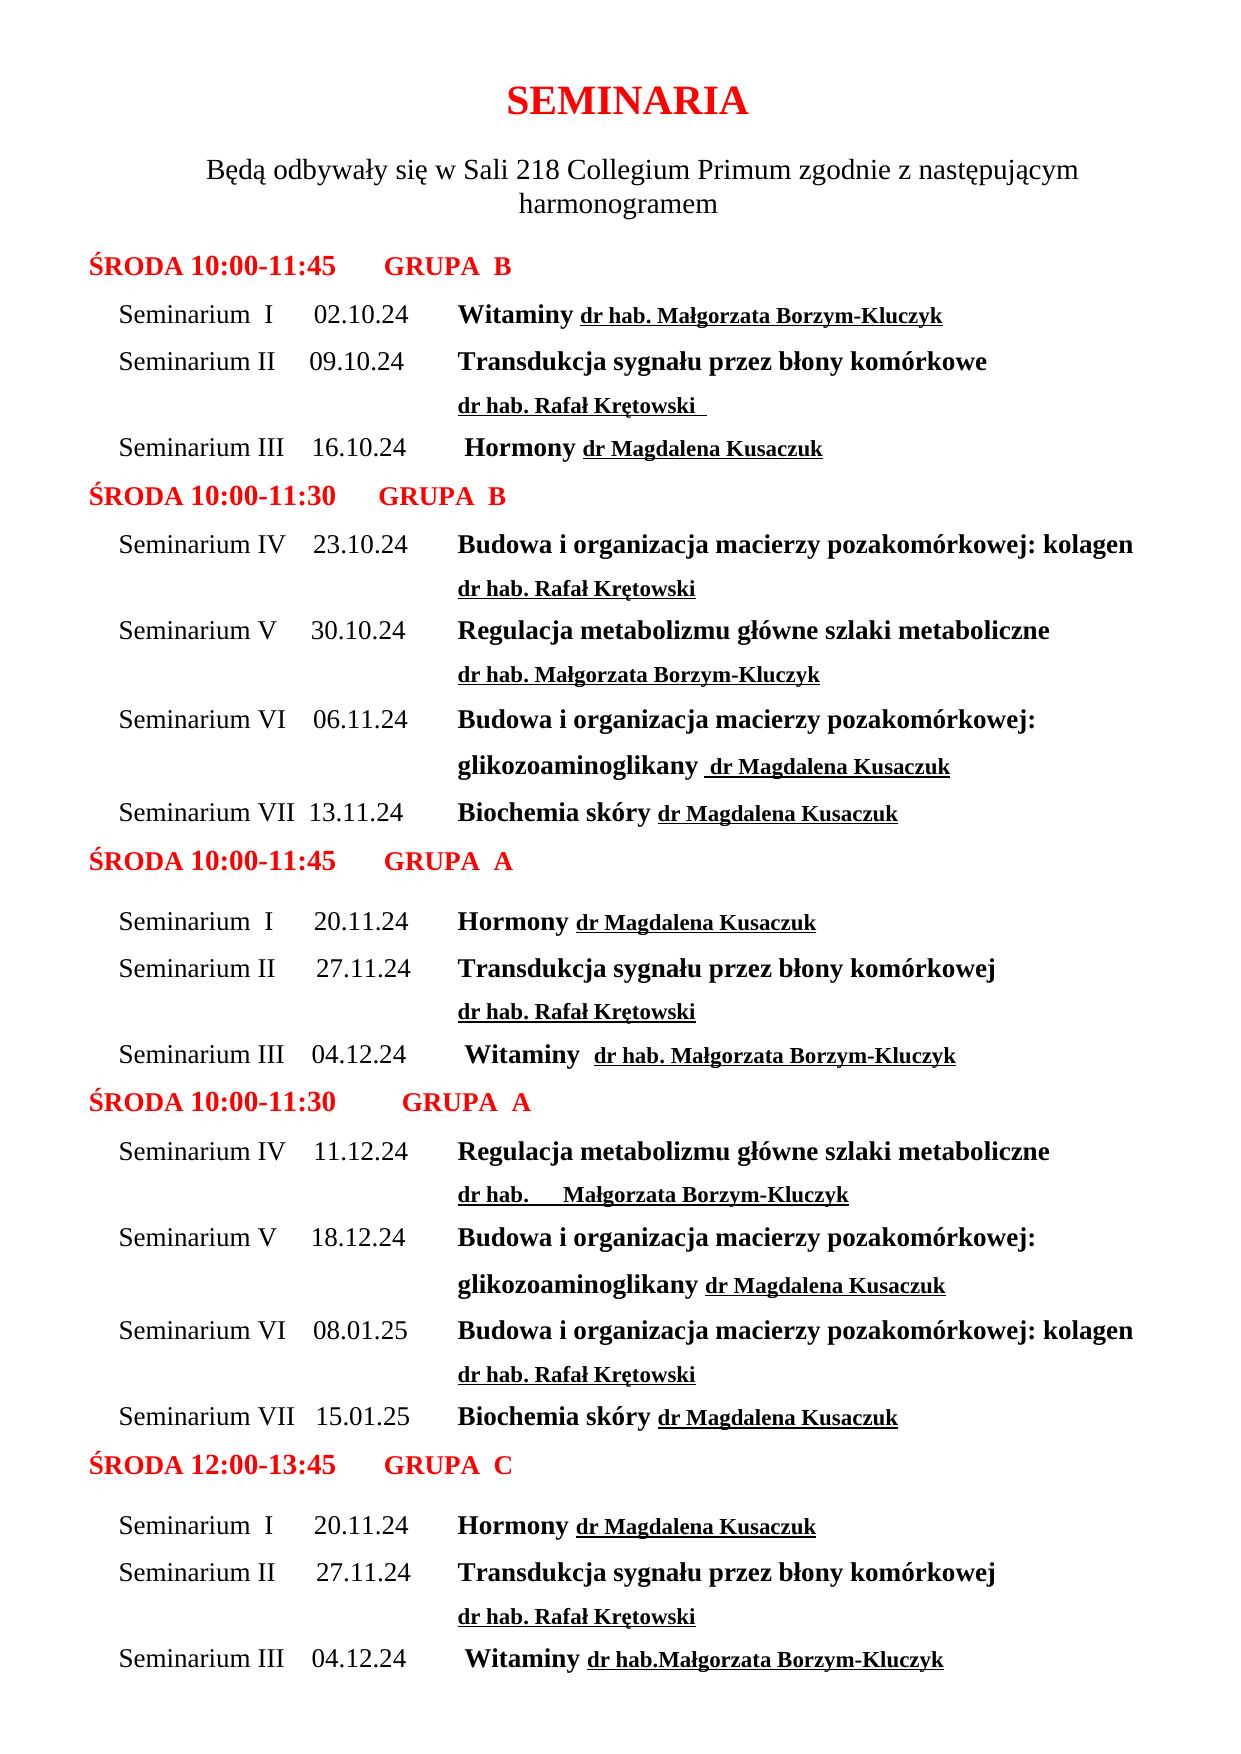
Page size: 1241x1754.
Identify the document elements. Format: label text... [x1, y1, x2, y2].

text Seminarium VII 15.01.25 Biochemia skóry dr Magdalena Kusaczuk [118, 1401, 1167, 1432]
text dr hab. Rafał Krętowski [457, 392, 1167, 418]
subtitle ŚRODA 12:00-13:45 GRUPA C [70, 1447, 1167, 1481]
text Seminarium IV 11.12.24 Regulacja metabolizmu główne szlaki metaboliczne [118, 1135, 1167, 1166]
text dr hab. Rafał Krętowski [457, 1361, 1167, 1387]
subtitle ŚRODA 10:00-11:45 GRUPA B [89, 248, 1167, 282]
text Seminarium V 18.12.24 Budowa i organizacja macierzy pozakomórkowej: glikozoaminoglikany dr Magdalena Kusaczuk [118, 1221, 1167, 1299]
text dr hab. Rafał Krętowski [457, 1603, 1167, 1629]
text Seminarium V 30.10.24 Regulacja metabolizmu główne szlaki metaboliczne [118, 614, 1167, 645]
text Seminarium III 04.12.24 Witaminy dr hab. Małgorzata Borzym-Kluczyk [118, 1038, 1167, 1069]
text dr hab. Małgorzata Borzym-Kluczyk [384, 661, 1167, 687]
text Seminarium I 20.11.24 Hormony dr Magdalena Kusaczuk [118, 1509, 1167, 1541]
text dr hab. Małgorzata Borzym-Kluczyk [457, 1182, 1167, 1208]
text Seminarium I 20.11.24 Hormony dr Magdalena Kusaczuk [118, 905, 1167, 936]
text Seminarium VI 08.01.25 Budowa i organizacja macierzy pozakomórkowej: kolagen [118, 1314, 1167, 1346]
subtitle SEMINARIA [70, 76, 1167, 123]
subtitle ŚRODA 10:00-11:30 GRUPA B [89, 478, 1167, 511]
text Seminarium II 27.11.24 Transdukcja sygnału przez błony komórkowej [118, 1556, 1167, 1587]
text dr hab. Rafał Krętowski [457, 998, 1167, 1025]
text Seminarium III 16.10.24 Hormony dr Magdalena Kusaczuk [118, 431, 1167, 462]
subtitle Będą odbywały się w Sali 218 Collegium Primum zgodnie z następującym harmonogramem [70, 152, 1167, 219]
text Seminarium II 09.10.24 Transdukcja sygnału przez błony komórkowe [118, 345, 1167, 376]
text ŚRODA 10:00-11:30 GRUPA A [89, 1084, 1167, 1118]
subtitle ŚRODA 10:00-11:45 GRUPA A [70, 843, 1167, 876]
text Seminarium VII 13.11.24 Biochemia skóry dr Magdalena Kusaczuk [118, 796, 1167, 827]
text Seminarium I 02.10.24 Witaminy dr hab. Małgorzata Borzym-Kluczyk [118, 298, 1167, 329]
text Seminarium IV 23.10.24 Budowa i organizacja macierzy pozakomórkowej: kolagen [118, 528, 1167, 559]
text Seminarium VI 06.11.24 Budowa i organizacja macierzy pozakomórkowej: glikozoaminoglikany dr Magdalena Kusaczuk [118, 703, 1167, 781]
text Seminarium III 04.12.24 Witaminy dr hab.Małgorzata Borzym-Kluczyk [118, 1642, 1167, 1673]
text dr hab. Rafał Krętowski [457, 575, 1167, 601]
text Seminarium II 27.11.24 Transdukcja sygnału przez błony komórkowej [118, 952, 1167, 983]
